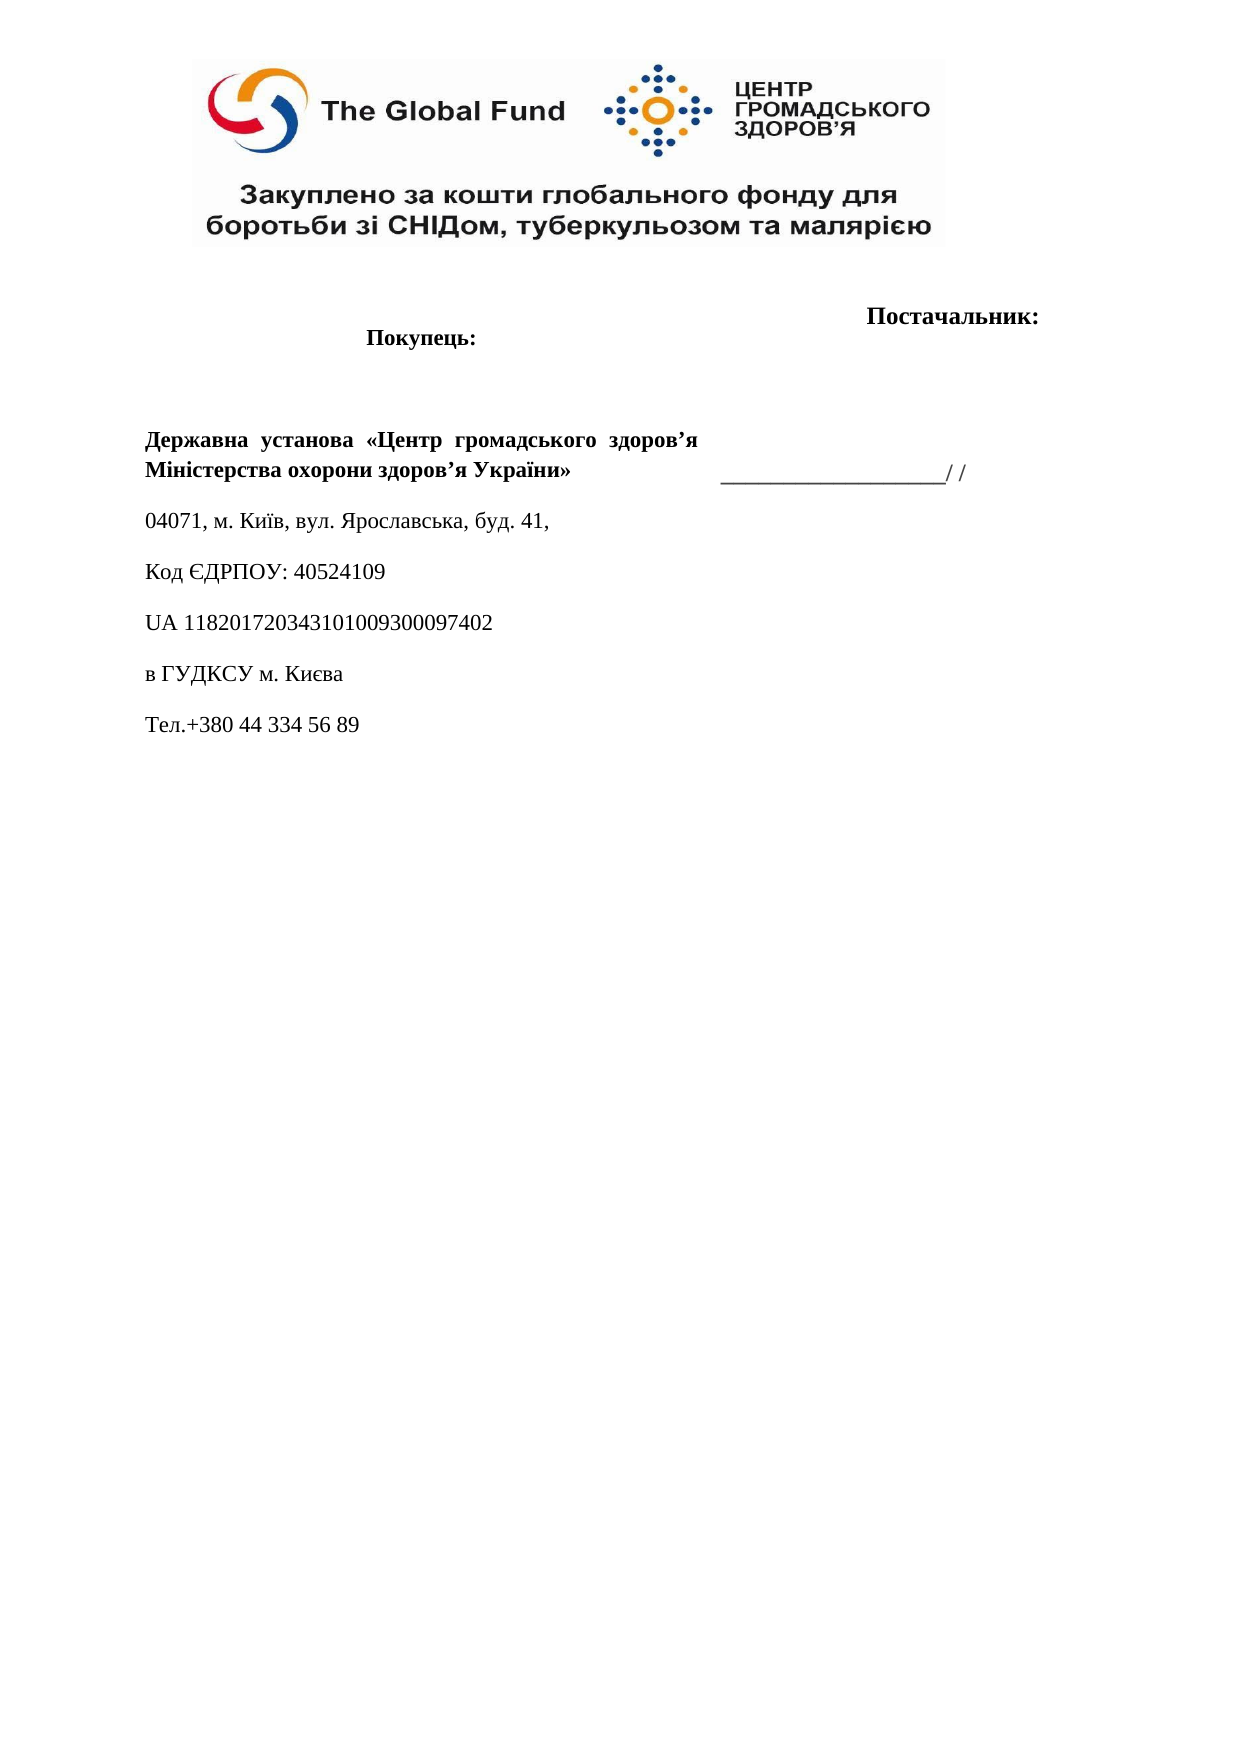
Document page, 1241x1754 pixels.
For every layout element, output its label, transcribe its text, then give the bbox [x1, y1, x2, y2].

table_header Постачальник: __________________/ / [710, 273, 1196, 915]
picture [192, 59, 946, 247]
table_header Покупець: Державна установа «Центр громадського здоров’я Міністерства охорони здоров’я України» 04071, м. Київ, вул. Ярославська, буд. 41, Код ЄДРПОУ: 40524109 UA 118201720343101009300097402 в ГУДКСУ м. Києва Тел.+380 44 334 56 89 [134, 273, 709, 915]
